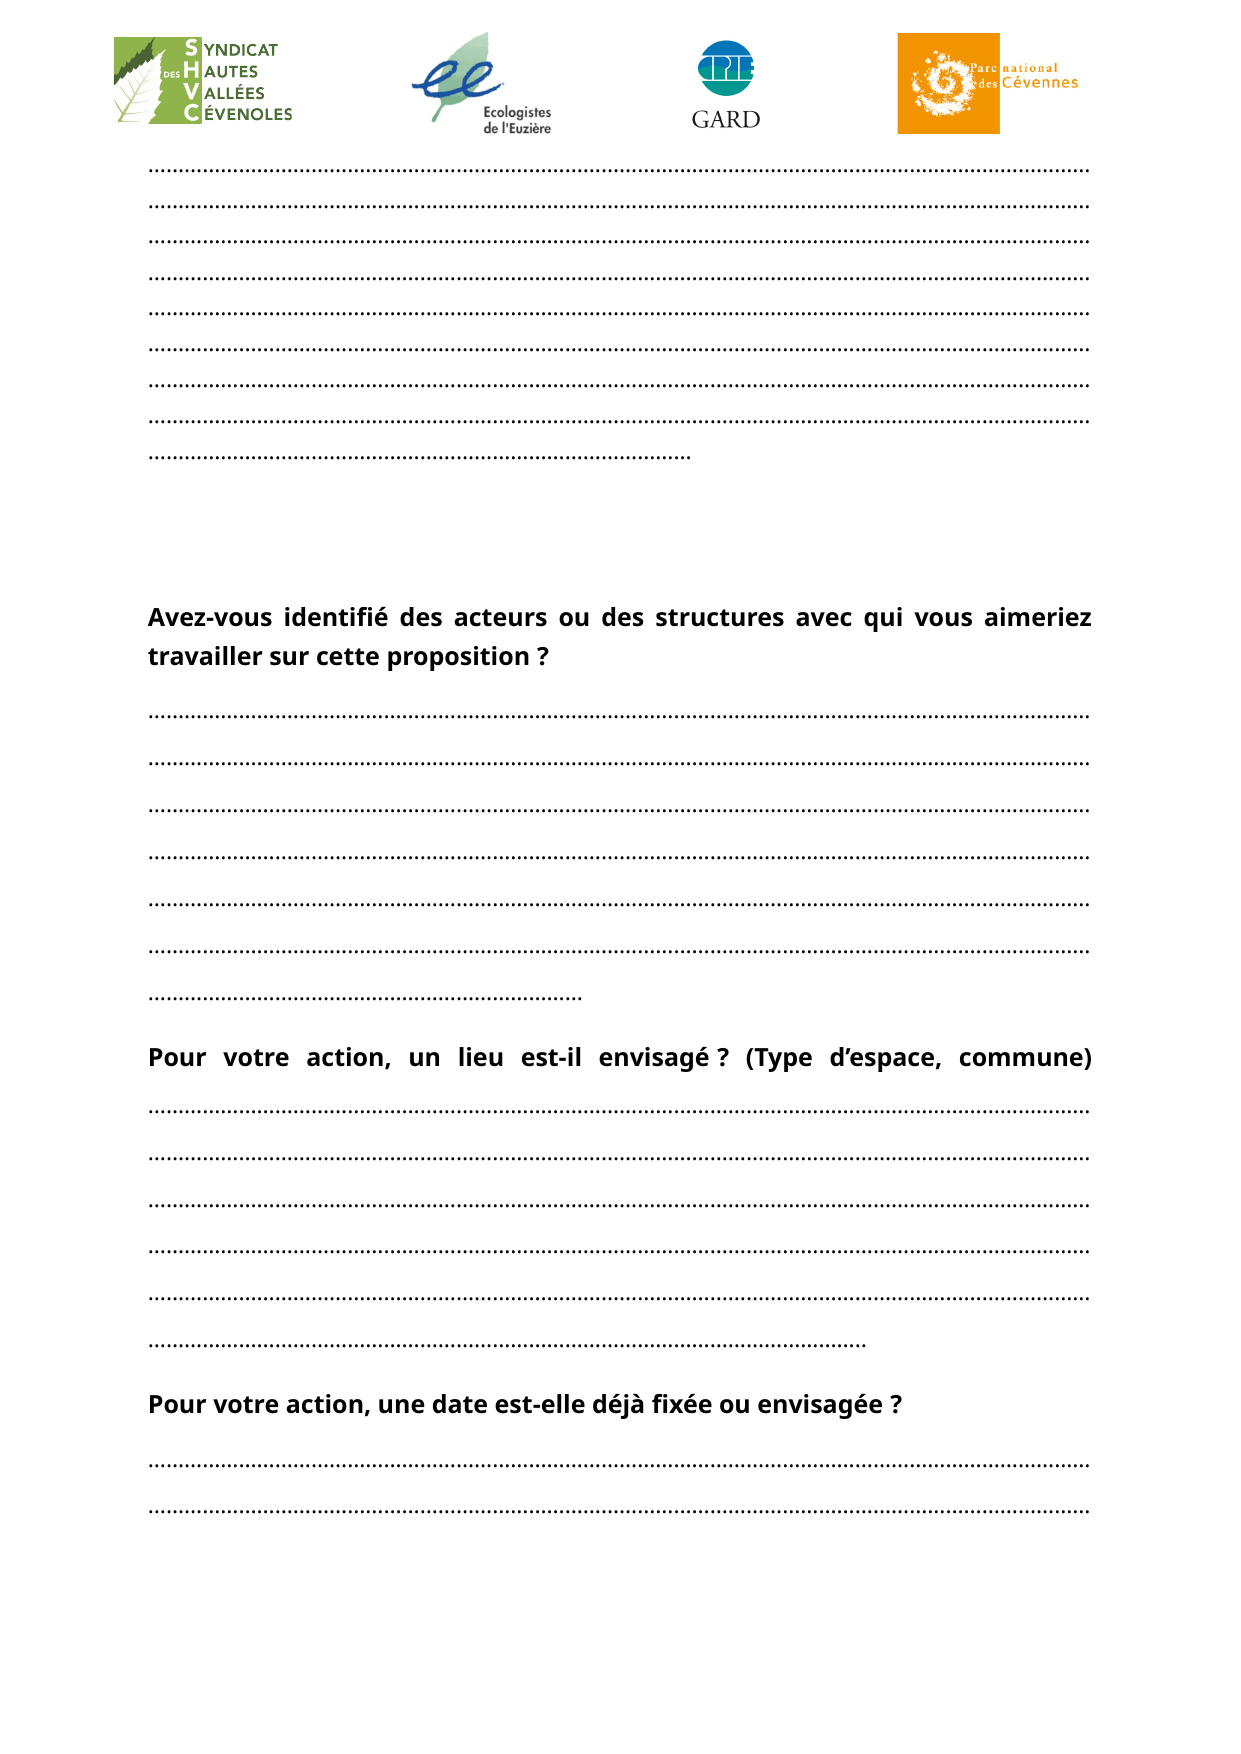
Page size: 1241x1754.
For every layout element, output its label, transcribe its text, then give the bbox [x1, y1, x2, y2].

text Pour votre action, un lieu est-il envisagé ? (Type d’espace, commune) …………………………………………………………………………………………………………………………………………………………………………………………………………………………………………………………………………………………………………………………………………………………………………………………………………………………………………………………………………………………………………………………………………………………………………………………………………………………………………………………………………………………………………………………………………………………………………………………………………………………….. [148, 1039, 1093, 1354]
picture [897, 33, 1091, 133]
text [148, 1443, 1093, 1521]
picture [408, 31, 553, 134]
text ……………………………………………………………………………………………………………………………………………………………………………………………………………………………………………………………………………………………………………………………………………………………………………………………………………………………………………………………………………………………………………………………………………………………………………………………………………………………………………………………………………………………………………………………………………………………………………………………………………………………………………………………………………………………………………………………… [148, 694, 1093, 1007]
picture [113, 36, 292, 131]
text Avez-vous identifié des acteurs ou des structures avec qui vous aimeriez travailler sur cette proposition ? [148, 599, 1093, 673]
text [148, 148, 1093, 466]
text Pour votre action, une date est-elle déjà fixée ou envisagée ? [148, 1387, 1093, 1421]
picture [670, 28, 780, 138]
